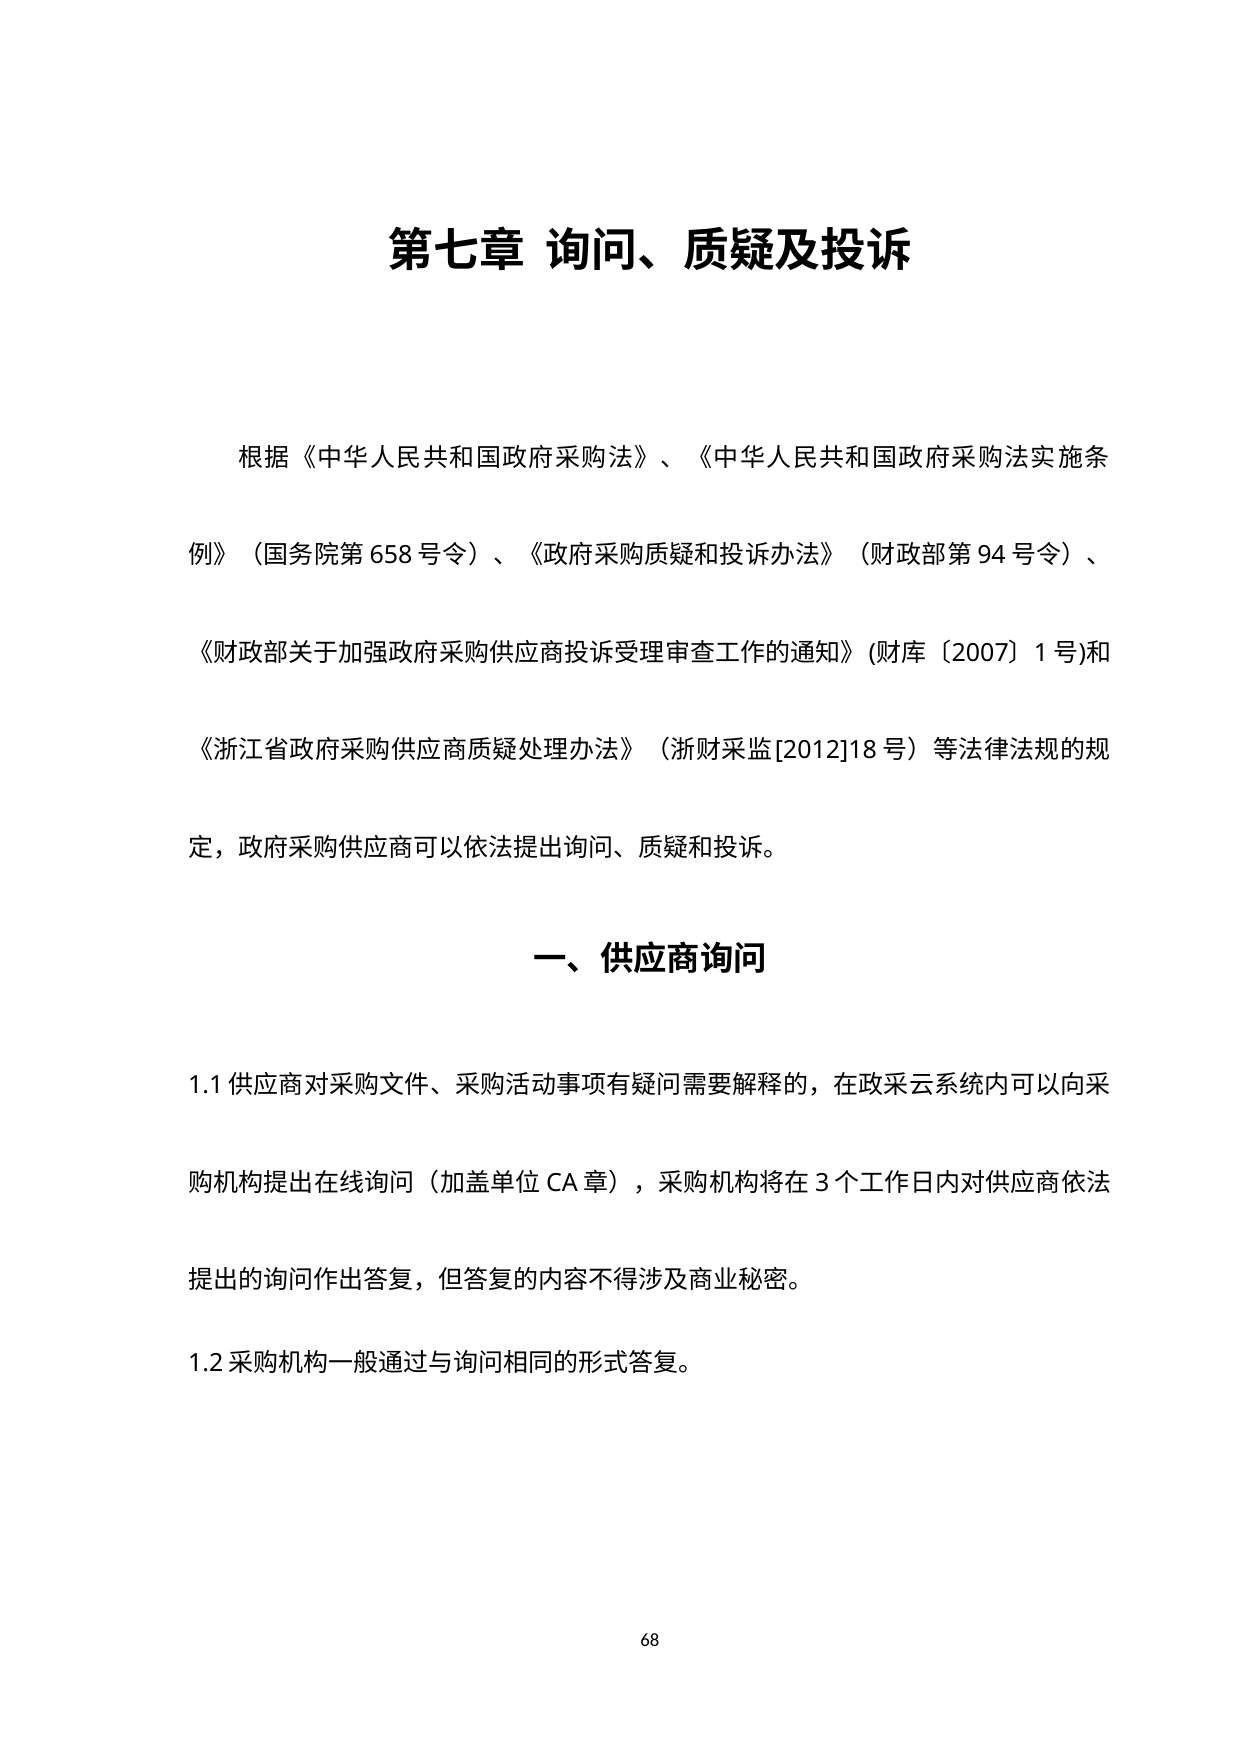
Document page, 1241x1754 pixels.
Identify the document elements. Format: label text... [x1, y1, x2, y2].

text 1.2采购机构一般通过与询问相同的形式答复。 [188, 1328, 1111, 1393]
text 根据《中华人民共和国政府采购法》、《中华人民共和国政府采购法实施条例》（国务院第658号令）、《政府采购质疑和投诉办法》（财政部第94号令）、《财政部关于加强政府采购供应商投诉受理审查工作的通知》(财库〔2007〕1号)和《浙江省政府采购供应商质疑处理办法》（浙财采监[2012]18号）等法律法规的规定，政府采购供应商可以依法提出询问、质疑和投诉。 [188, 423, 1111, 878]
subtitle 一、供应商询问 [188, 923, 1111, 988]
text 1.1供应商对采购文件、采购活动事项有疑问需要解释的，在政采云系统内可以向采购机构提出在线询问（加盖单位CA章），采购机构将在3个工作日内对供应商依法提出的询问作出答复，但答复的内容不得涉及商业秘密。 [188, 1050, 1111, 1310]
subtitle 第七章 询问、质疑及投诉 [188, 197, 1111, 295]
